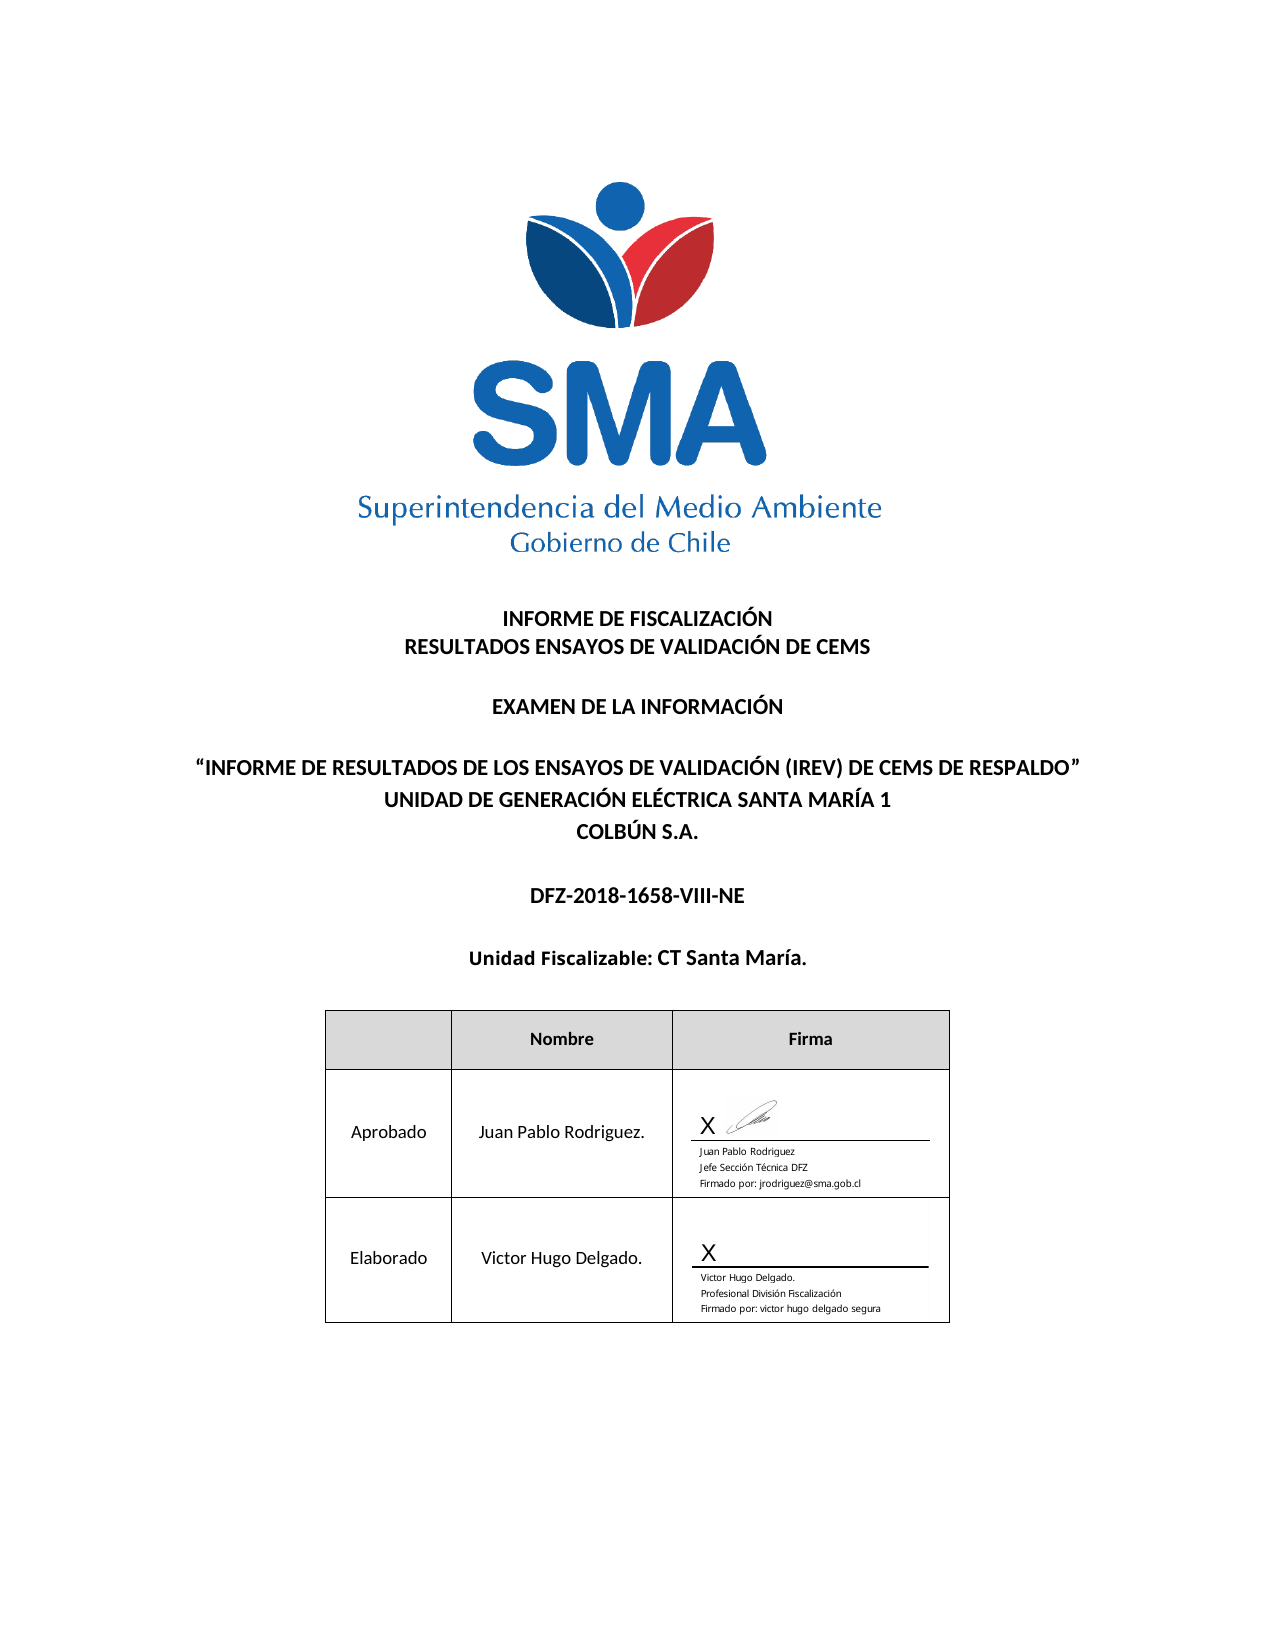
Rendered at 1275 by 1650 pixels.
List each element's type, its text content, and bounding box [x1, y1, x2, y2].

table_cell [673, 1070, 949, 1197]
table_cell Elaborado [326, 1198, 451, 1322]
text UNIDAD DE GENERACIÓN ELÉCTRICA SANTA MARÍA 1 [118, 785, 1157, 813]
text Unidad Fiscalizable: CT Santa María. [118, 943, 1157, 971]
table_cell Juan Pablo Rodriguez. [452, 1070, 672, 1197]
text RESULTADOS ENSAYOS DE VALIDACIÓN DE CEMS [118, 632, 1157, 660]
table_cell Aprobado [326, 1070, 451, 1197]
text EXAMEN DE LA INFORMACIÓN [118, 692, 1157, 720]
table_header Nombre [452, 1011, 672, 1069]
text DFZ-2018-1658-VIII-NE [118, 881, 1157, 909]
text INFORME DE FISCALIZACIÓN [118, 604, 1157, 632]
table_cell [673, 1198, 949, 1322]
table_header Firma [673, 1011, 949, 1069]
table_cell Victor Hugo Delgado. [452, 1198, 672, 1322]
table_header [326, 1011, 451, 1069]
picture [318, 153, 908, 589]
text COLBÚN S.A. [118, 817, 1157, 845]
text “INFORME DE RESULTADOS DE LOS ENSAYOS DE VALIDACIÓN (IREV) DE CEMS DE RESPALDO” [118, 753, 1157, 781]
